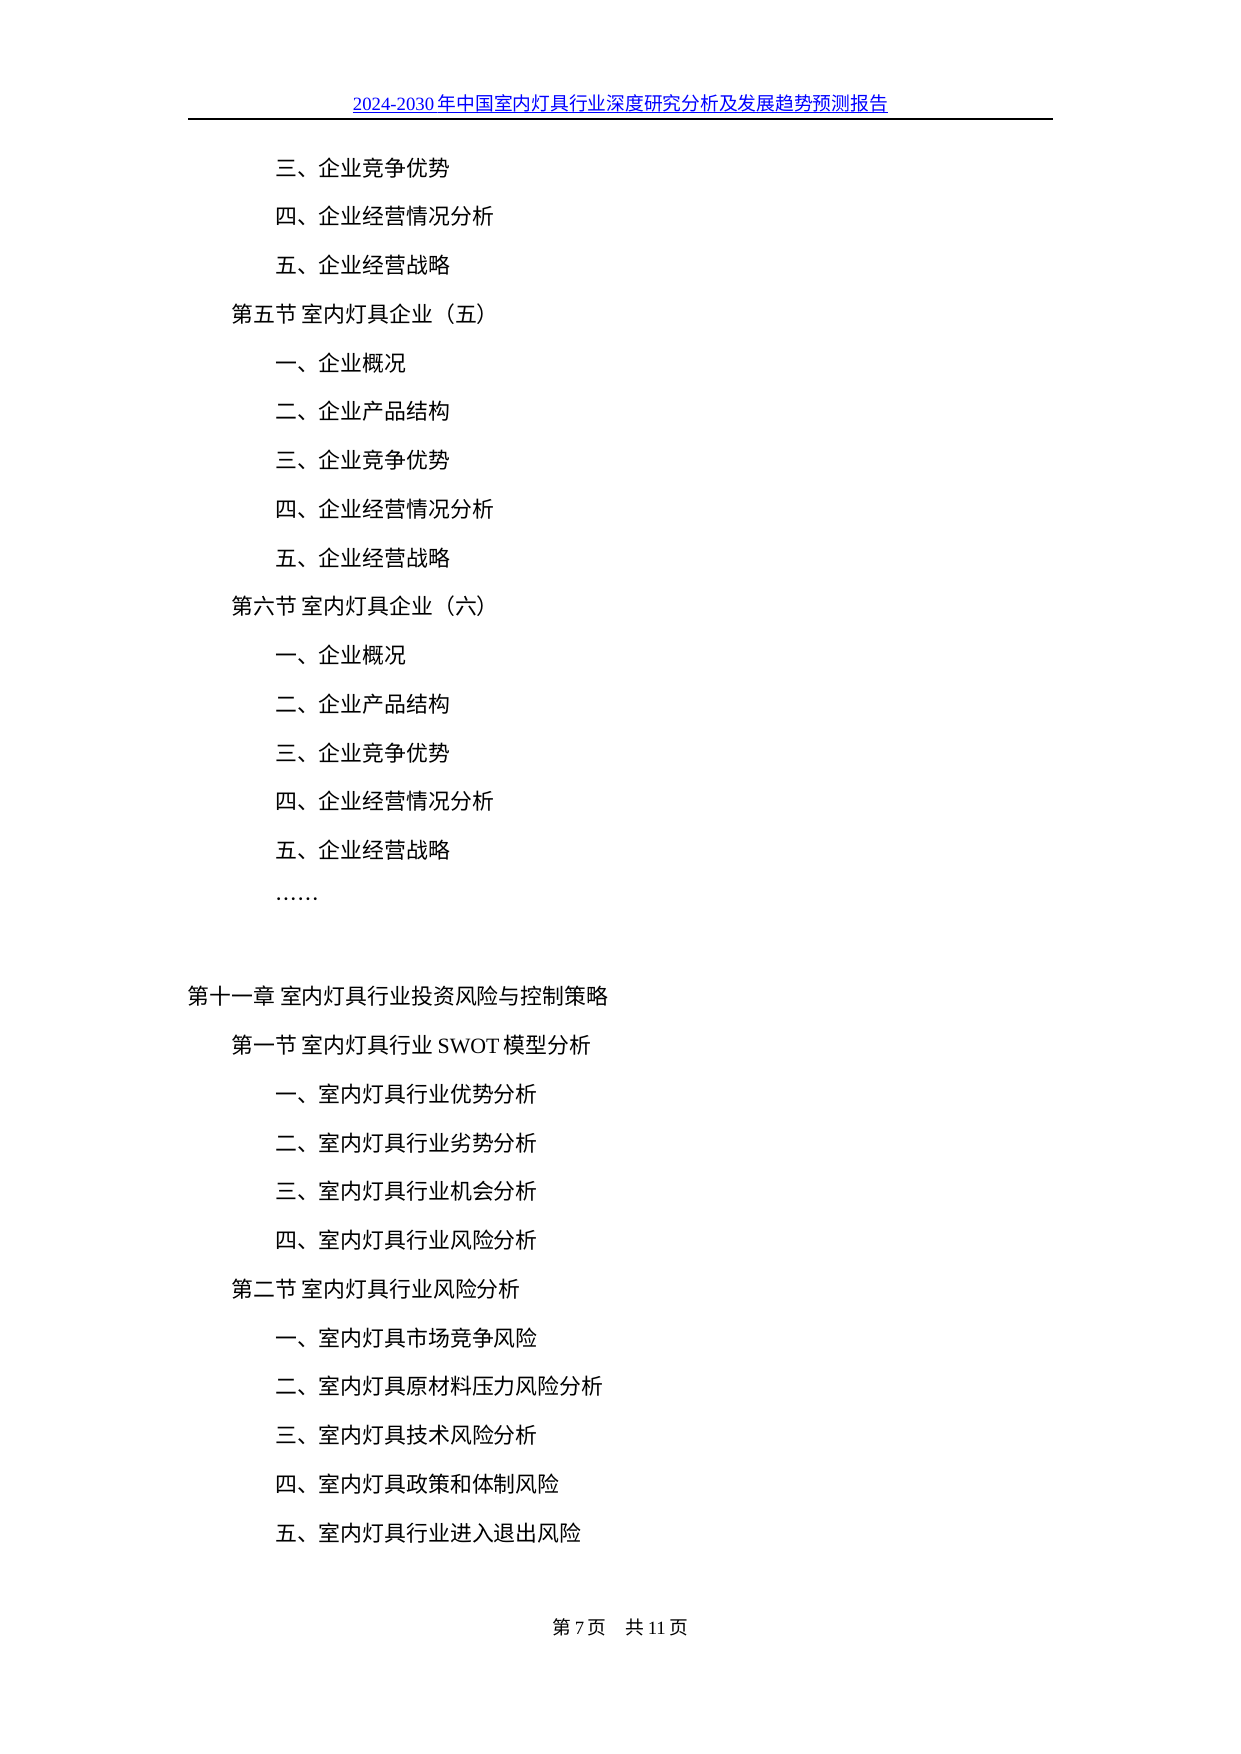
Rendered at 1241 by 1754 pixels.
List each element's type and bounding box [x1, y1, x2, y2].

text [187, 150, 1053, 1548]
